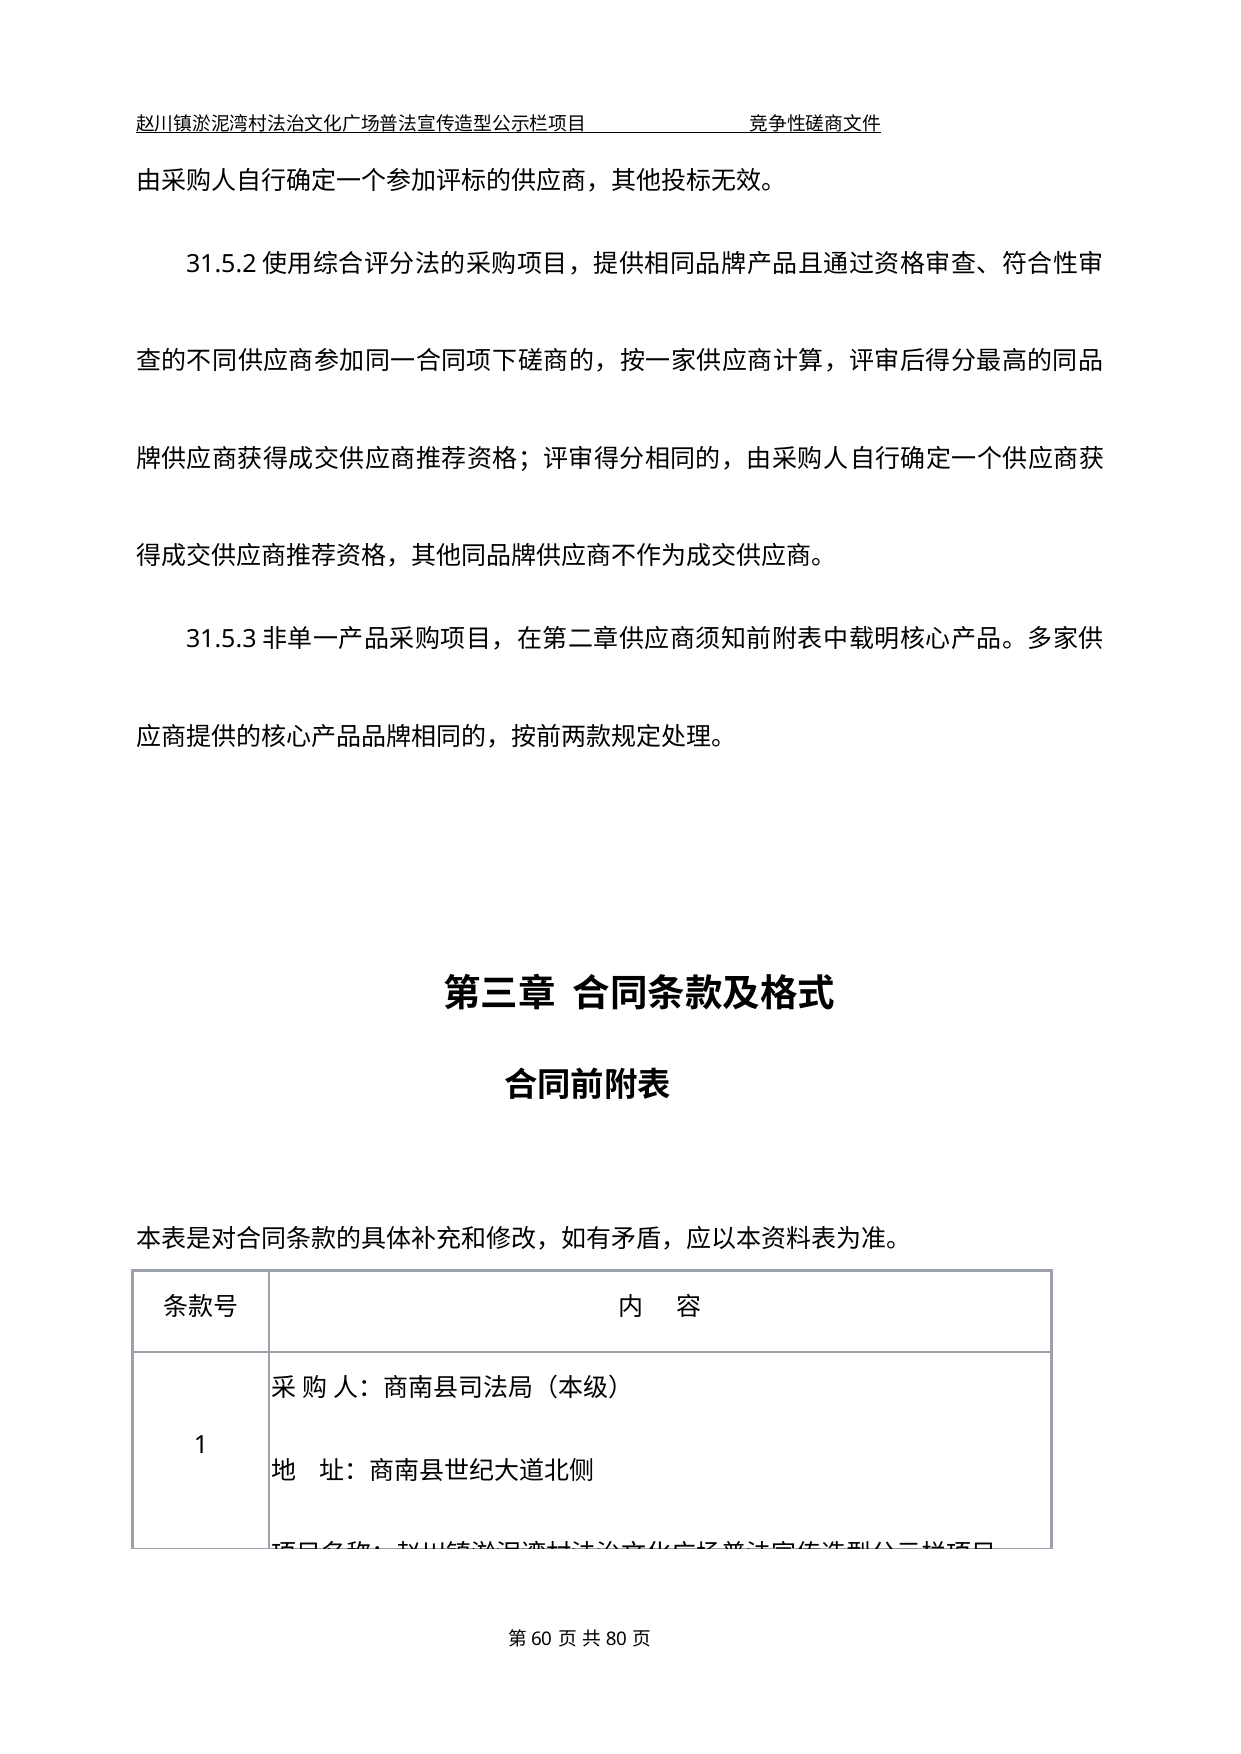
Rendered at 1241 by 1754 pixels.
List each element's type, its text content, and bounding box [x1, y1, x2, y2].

list 合同前附表 [136, 1050, 1104, 1115]
table_header 内 容 [270, 1272, 1050, 1351]
table_cell 1 [134, 1353, 268, 1548]
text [136, 146, 1104, 211]
table_header 条款号 [134, 1272, 268, 1351]
text 本表是对合同条款的具体补充和修改，如有矛盾，应以本资料表为准。 [136, 1204, 1104, 1269]
table_cell 采 购 人：商南县司法局（本级） 地 址：商南县世纪大道北侧 项目名称：赵川镇淤泥湾村法治文化广场普法宣传造型公示栏项目 [270, 1353, 1050, 1548]
text 31.5.3非单一产品采购项目，在第二章供应商须知前附表中载明核心产品。多家供应商提供的核心产品品牌相同的，按前两款规定处理。 [136, 604, 1104, 767]
text 31.5.2使用综合评分法的采购项目，提供相同品牌产品且通过资格审查、符合性审查的不同供应商参加同一合同项下磋商的，按一家供应商计算，评审后得分最高的同品牌供应商获得成交供应商推荐资格；评审得分相同的，由采购人自行确定一个供应商获得成交供应商推荐资格，其他同品牌供应商不作为成交供应商。 [136, 229, 1104, 586]
list 第三章 合同条款及格式 [136, 958, 1104, 1023]
